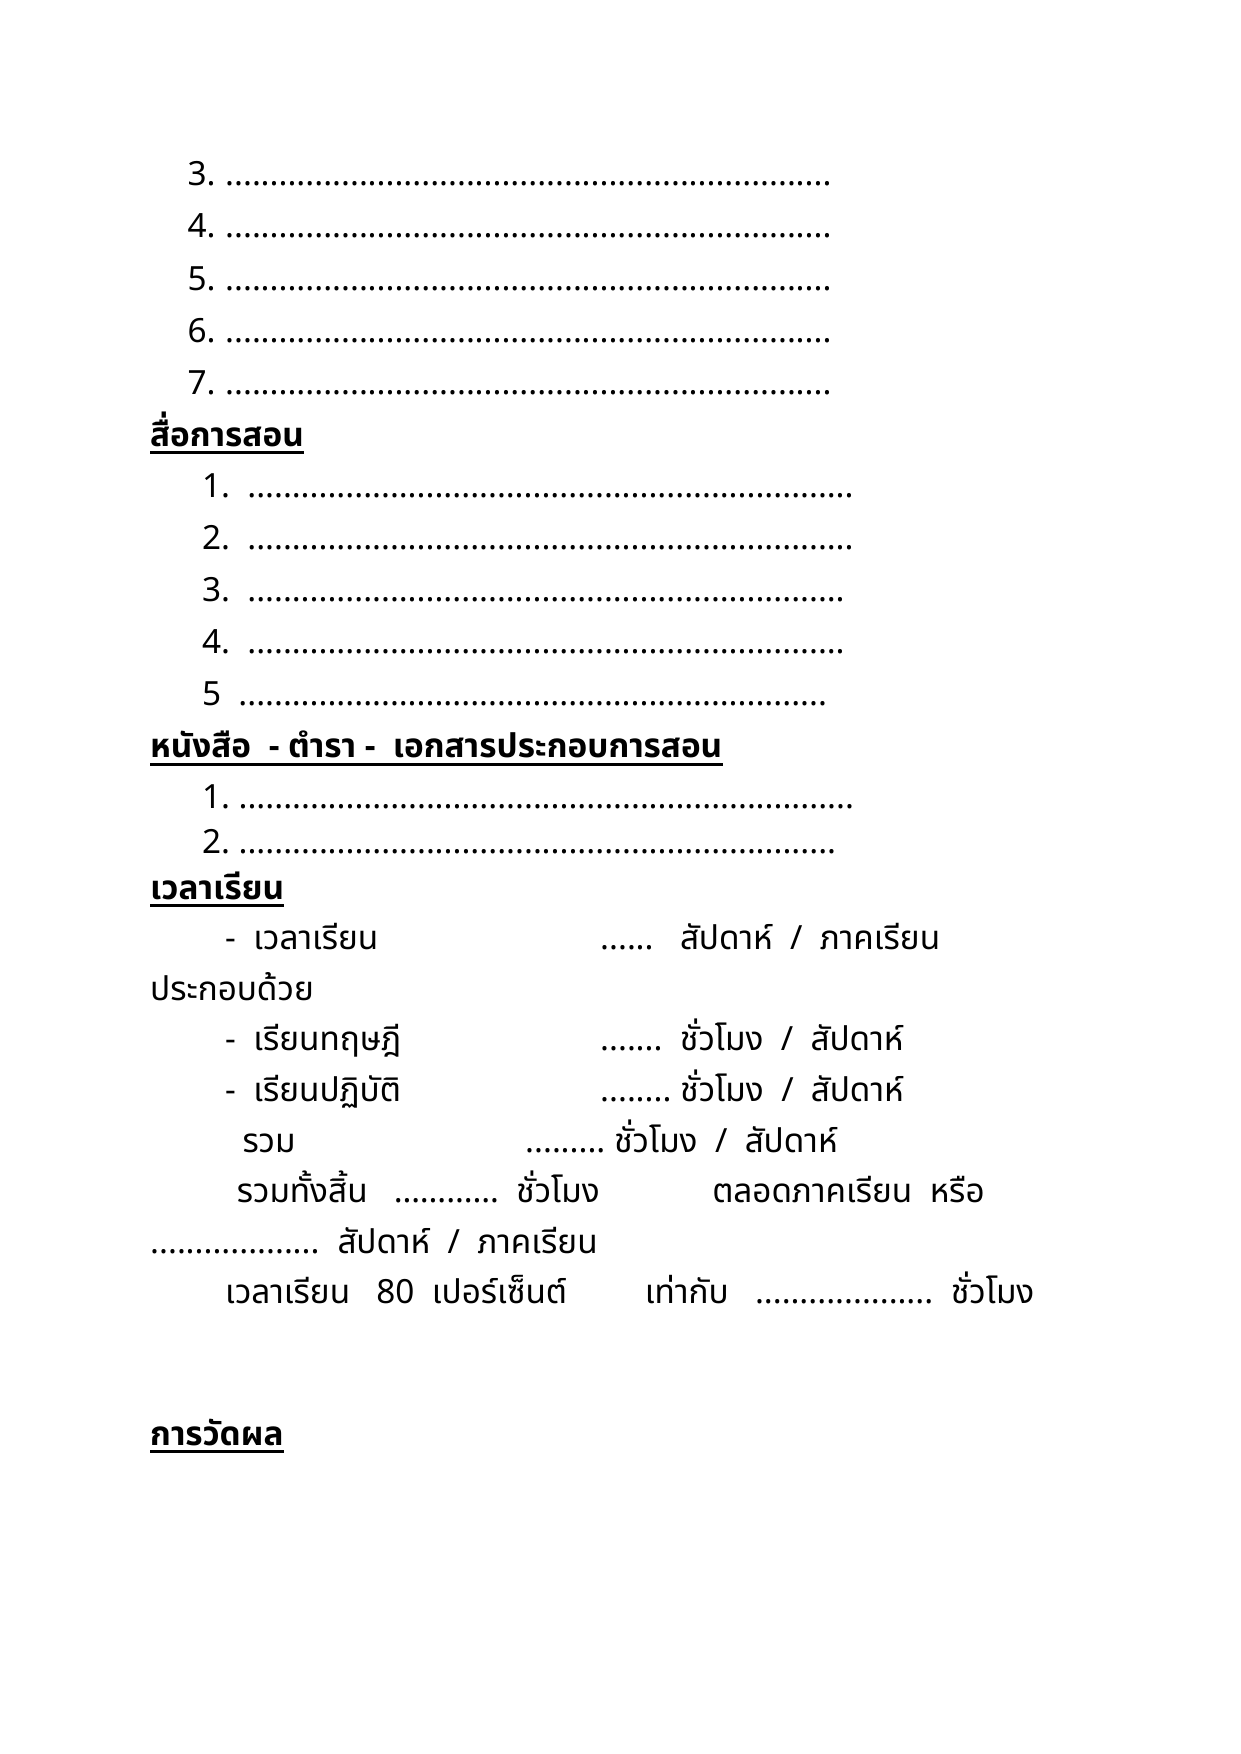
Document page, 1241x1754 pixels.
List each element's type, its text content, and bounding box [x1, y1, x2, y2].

text เวลาเรียน [150, 864, 1090, 914]
text 5 .................................................................. [150, 670, 1090, 716]
list .................................................................... [187, 307, 1090, 352]
text รวมทั้งสิ้น ………… ชั่วโมง ตลอดภาคเรียน หรือ ................... สัปดาห์ / ภาคเรียน [150, 1167, 1090, 1268]
text 4. ................................................................... [150, 618, 1090, 663]
text เวลาเรียน 80 เปอร์เซ็นต์ เท่ากับ .................... ชั่วโมง [150, 1268, 1090, 1319]
text - เรียนทฤษฎี ....... ชั่วโมง / สัปดาห์ [150, 1015, 1090, 1066]
text 3. ................................................................... [150, 566, 1090, 611]
text - เวลาเรียน ...... สัปดาห์ / ภาคเรียน ประกอบด้วย [150, 914, 1090, 1015]
text 2. ................................................................... [150, 818, 1090, 864]
text การวัดผล [150, 1409, 1090, 1460]
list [187, 150, 1090, 195]
text 1. .................................................................... [150, 461, 1090, 507]
text หนังสือ - ตำรา - เอกสารประกอบการสอน [150, 722, 1090, 773]
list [187, 254, 1090, 300]
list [187, 202, 1090, 248]
text 1. ..................................................................... [150, 773, 1090, 818]
text - เรียนปฏิบัติ ........ ชั่วโมง / สัปดาห์ [150, 1066, 1090, 1116]
text สื่อการสอน [150, 411, 1090, 461]
list .................................................................... [187, 359, 1090, 404]
text รวม ......... ชั่วโมง / สัปดาห์ [150, 1116, 1090, 1167]
text 2. .................................................................... [150, 513, 1090, 559]
